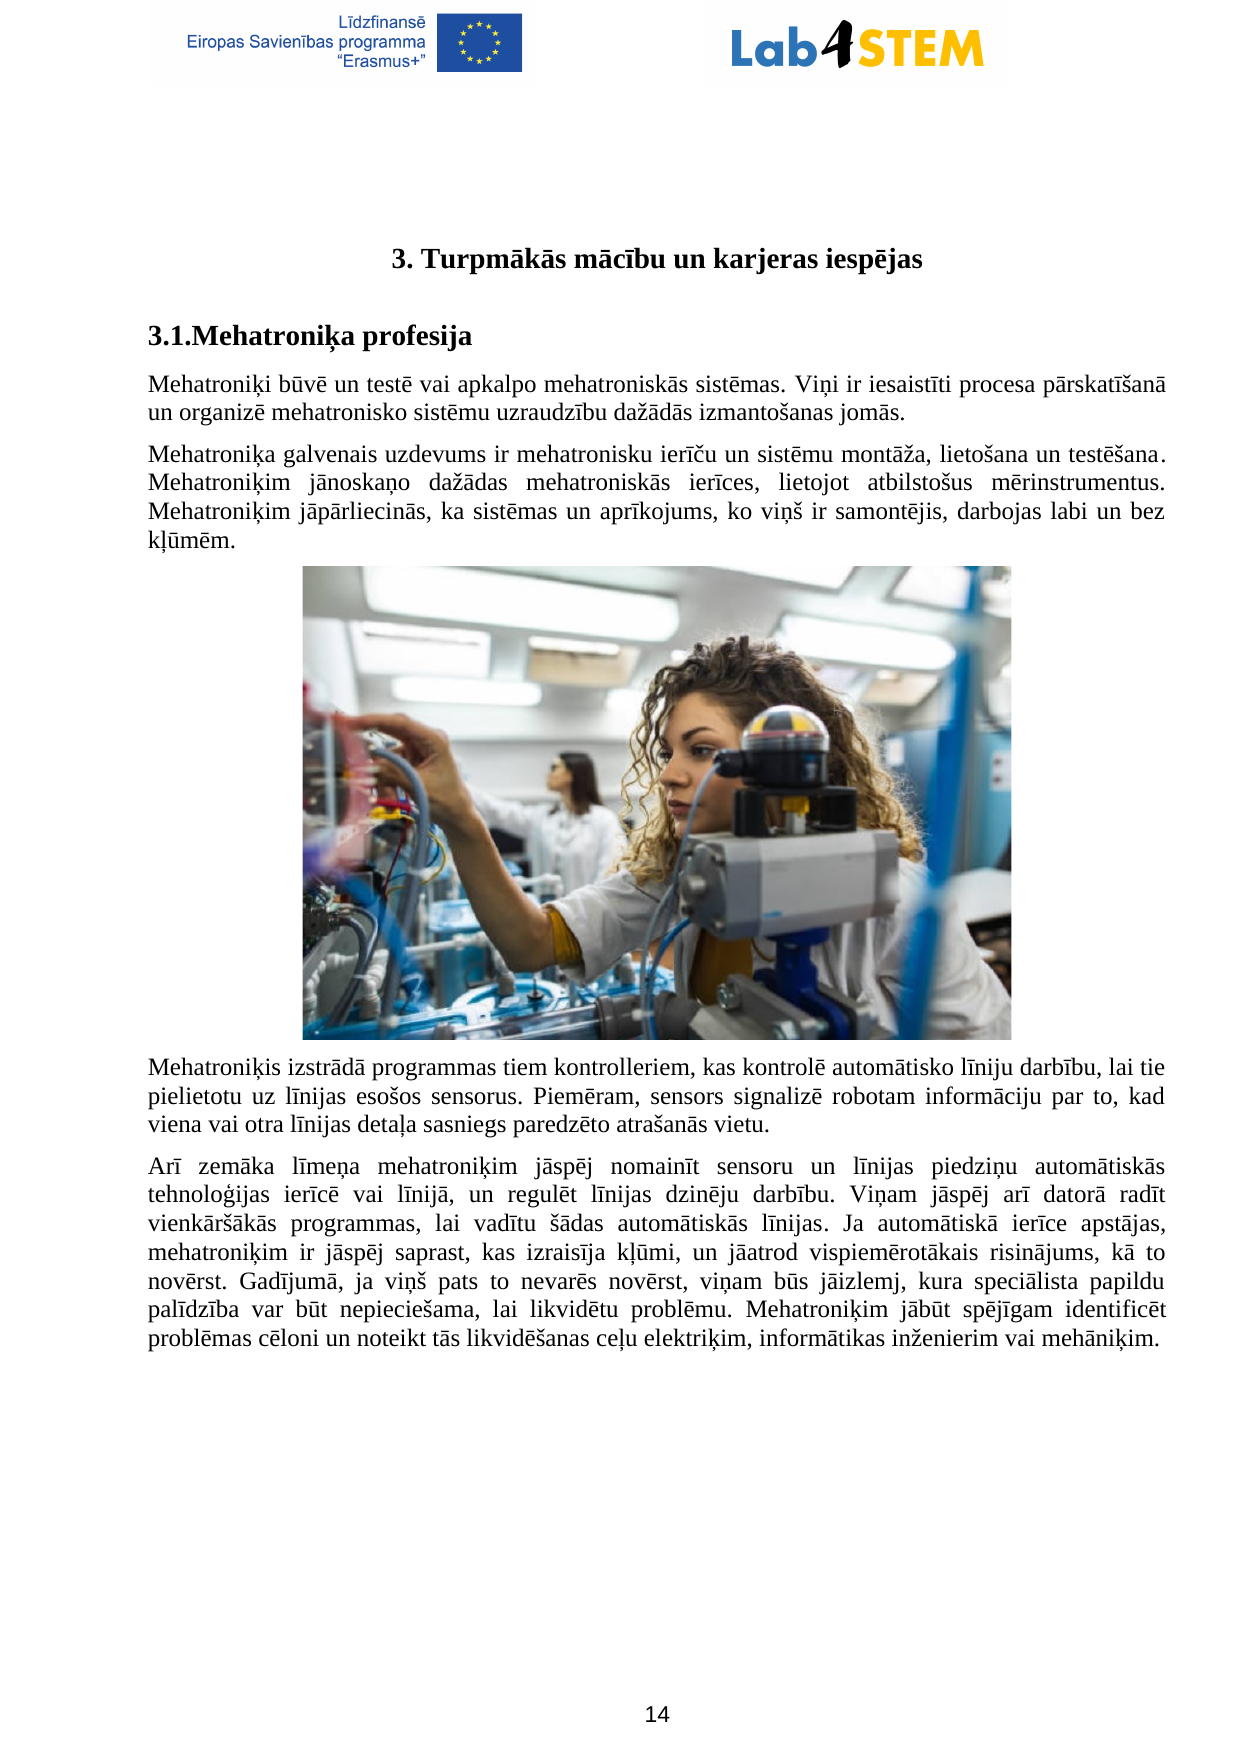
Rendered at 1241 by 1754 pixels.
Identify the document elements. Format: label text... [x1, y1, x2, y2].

text Mehatroniķa galvenais uzdevums ir mehatronisku ierīču un sistēmu montāža, lietošana un testēšana. Mehatroniķim jānoskaņo dažādas mehatroniskās ierīces, lietojot atbilstošus mērinstrumentus. Mehatroniķim jāpārliecinās, ka sistēmas un aprīkojums, ko viņš ir samontējis, darbojas labi un bez kļūmēm. [148, 439, 1166, 554]
text Mehatroniķi būvē un testē vai apkalpo mehatroniskās sistēmas. Viņi ir iesaistīti procesa pārskatīšanā un organizē mehatronisko sistēmu uzraudzību dažādās izmantošanas jomās. [148, 369, 1166, 426]
picture [302, 566, 1012, 1040]
subtitle 3.1.Mehatroniķa profesija [148, 318, 1166, 351]
picture [706, 0, 1008, 86]
picture [312, 1030, 374, 1040]
picture [147, 0, 535, 86]
text Arī zemāka līmeņa mehatroniķim jāspēj nomainīt sensoru un līnijas piedziņu automātiskās tehnoloģijas ierīcē vai līnijā, un regulēt līnijas dzinēju darbību. Viņam jāspēj arī datorā radīt vienkāršākās programmas, lai vadītu šādas automātiskās līnijas. Ja automātiskā ierīce apstājas, mehatroniķim ir jāspēj saprast, kas izraisīja kļūmi, un jāatrod vispiemērotākais risinājums, kā to novērst. Gadījumā, ja viņš pats to nevarēs novērst, viņam būs jāizlemj, kura speciālista papildu palīdzība var būt nepieciešama, lai likvidētu problēmu. Mehatroniķim jābūt spējīgam identificēt problēmas cēloni un noteikt tās likvidēšanas ceļu elektriķim, informātikas inženierim vai mehāniķim. [148, 1151, 1166, 1352]
subtitle 3. Turpmākās mācību un karjeras iespējas [148, 242, 1166, 275]
text Mehatroniķis izstrādā programmas tiem kontrolleriem, kas kontrolē automātisko līniju darbību, lai tie pielietotu uz līnijas esošos sensorus. Piemēram, sensors signalizē robotam informāciju par to, kad viena vai otra līnijas detaļa sasniegs paredzēto atrašanās vietu. [148, 1052, 1166, 1138]
